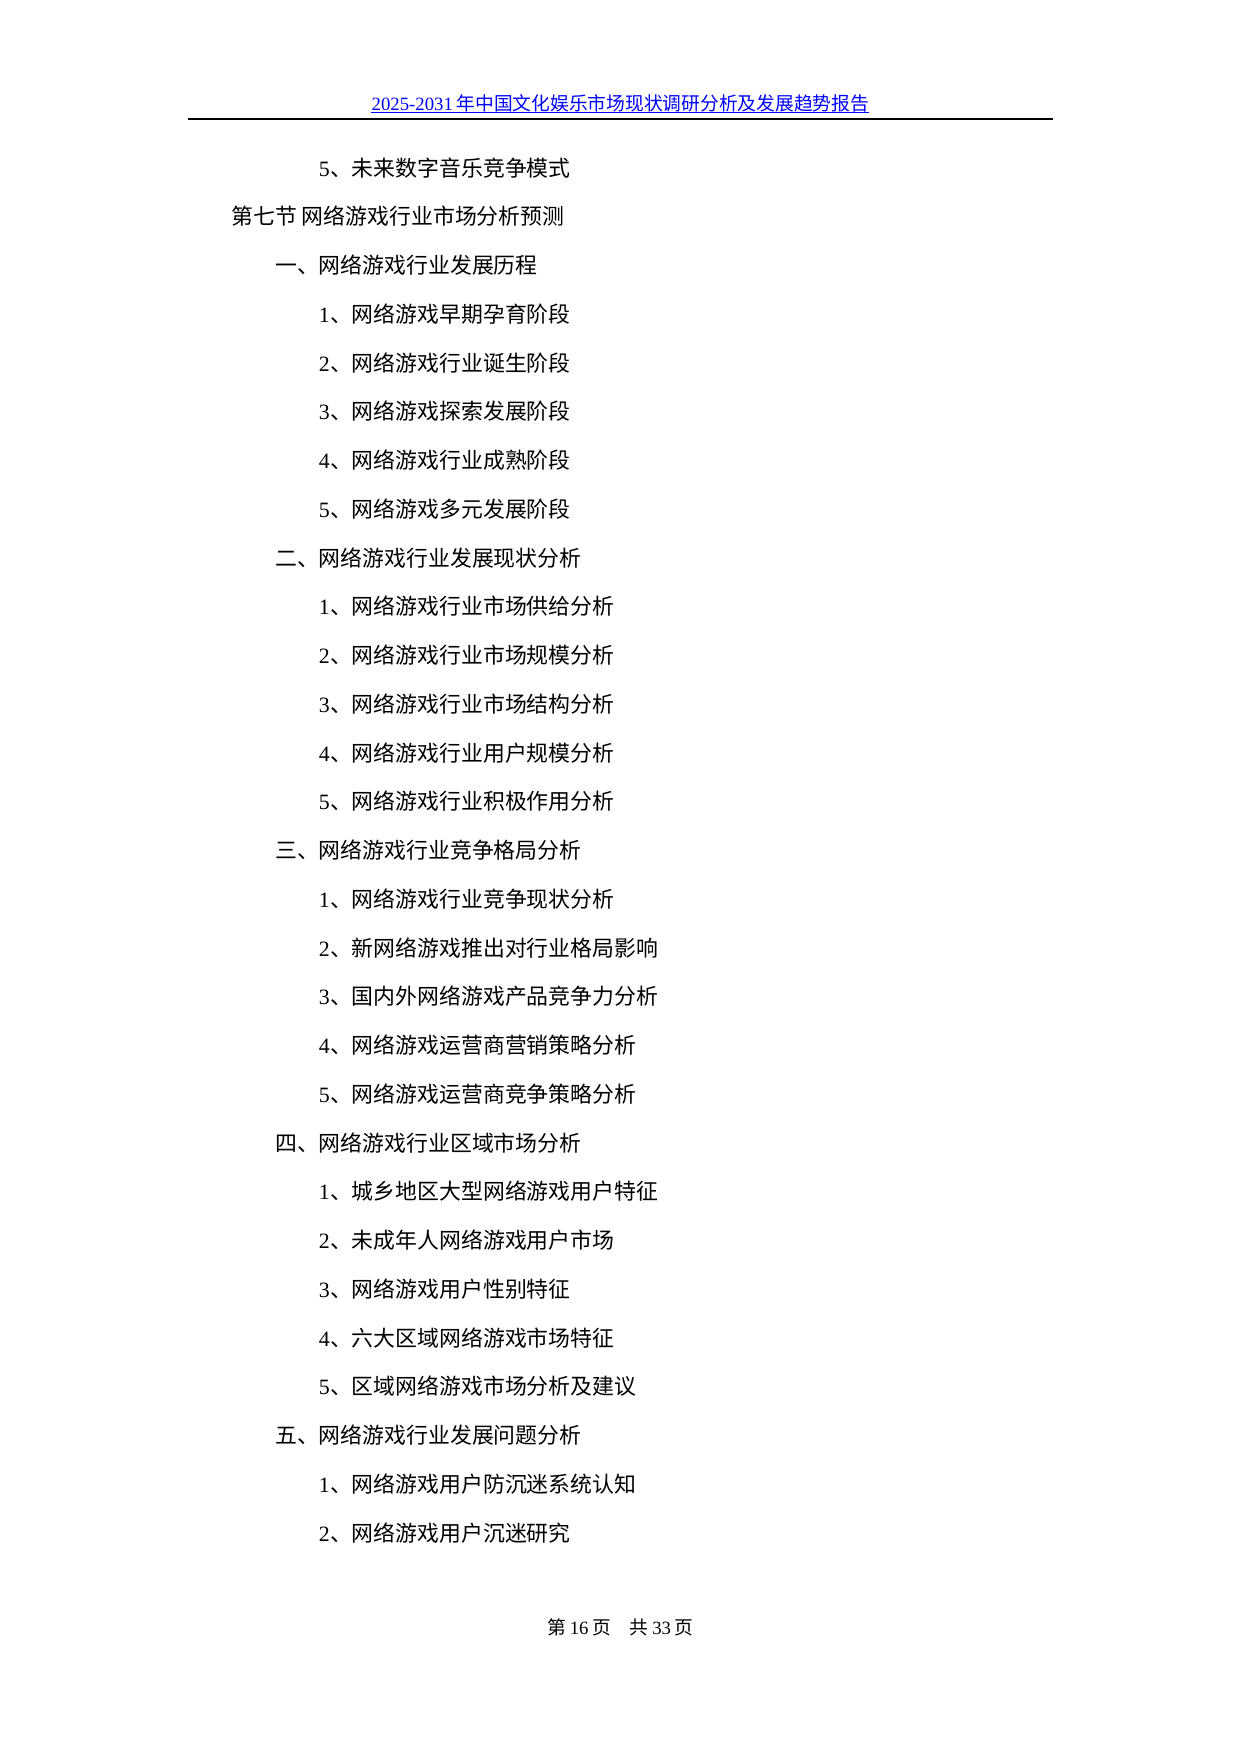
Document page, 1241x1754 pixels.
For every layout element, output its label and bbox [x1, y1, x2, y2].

text [187, 150, 1053, 1548]
